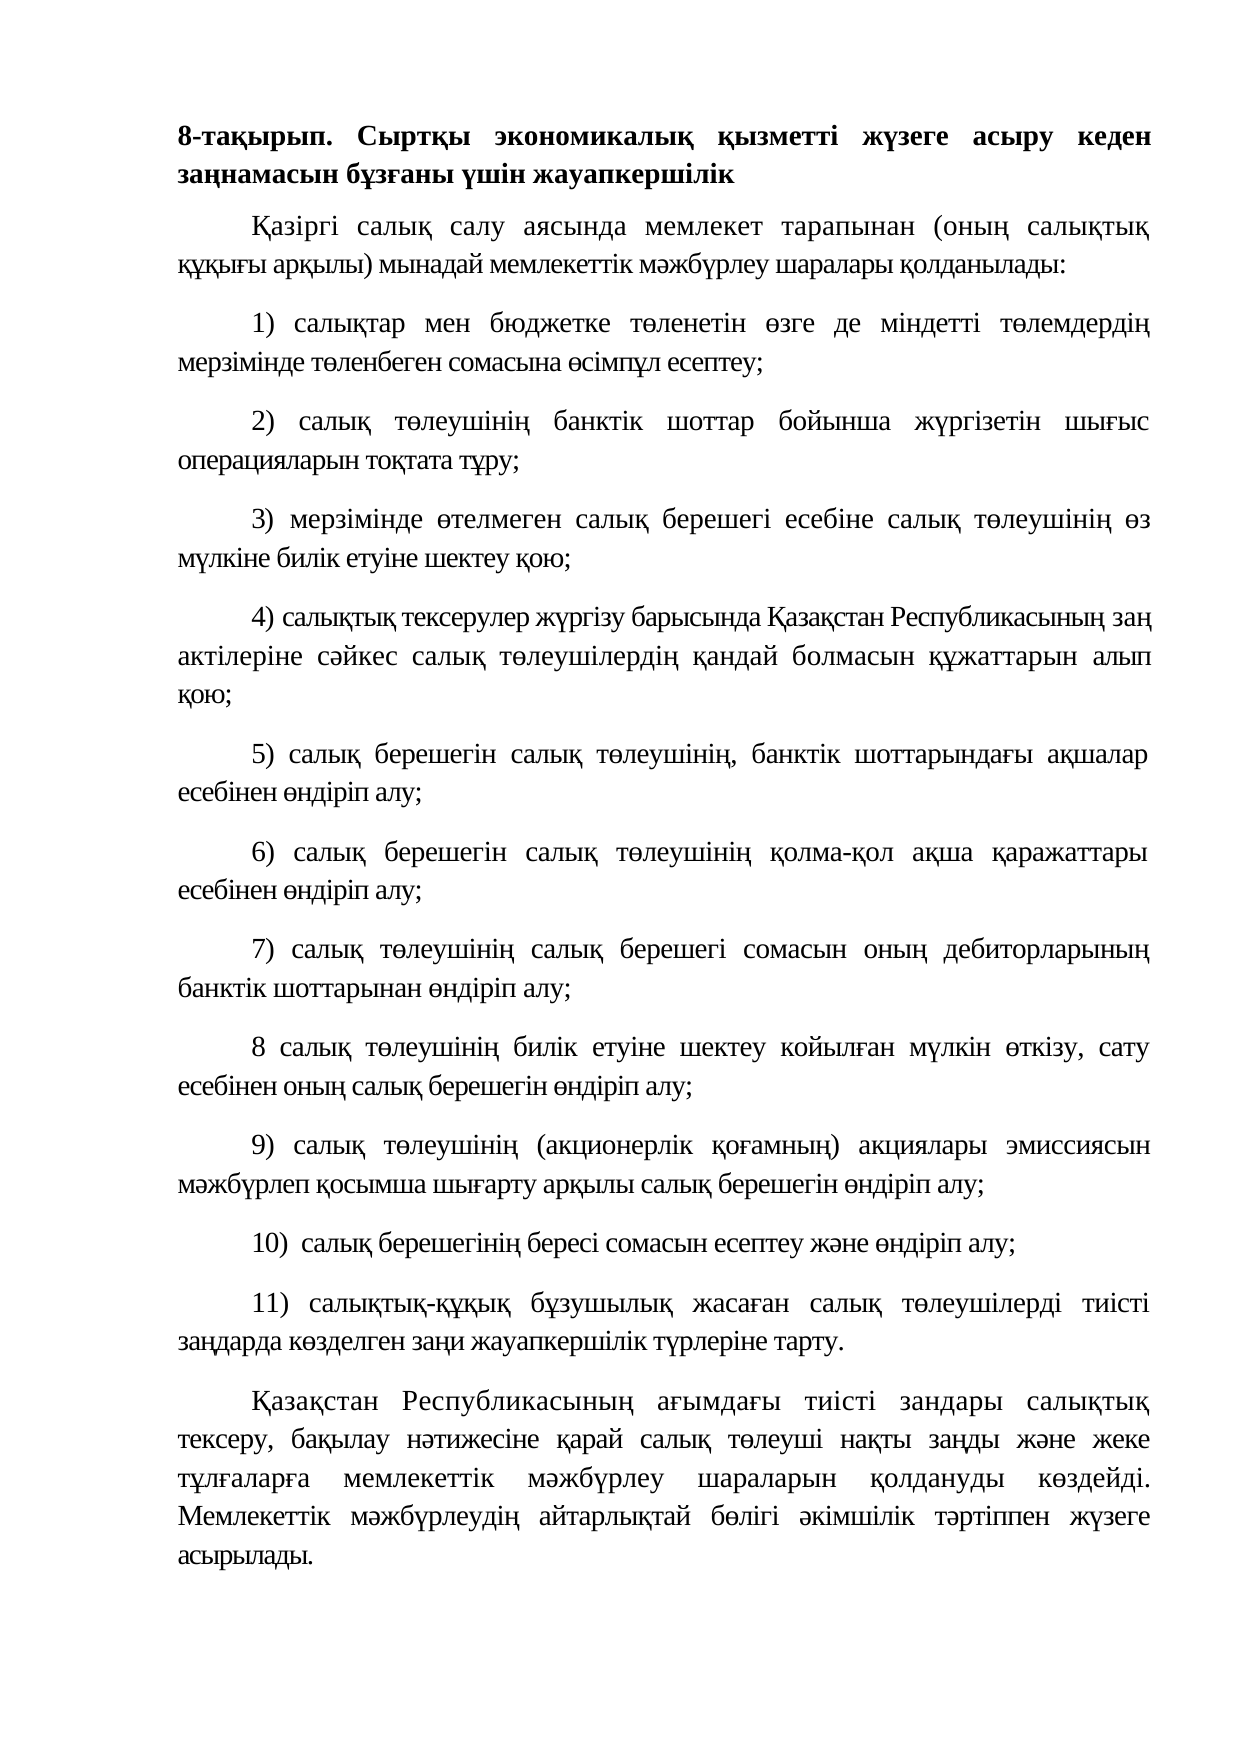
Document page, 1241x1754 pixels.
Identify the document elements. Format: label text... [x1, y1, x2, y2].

text 11) салықтық-құқық бұзушылық жасаған салық төлеушілерді тиісті заңдарда көзделген заңи жауапкершілік түрлеріне тарту. [177, 1285, 1151, 1357]
text 3) мерзімінде өтелмеген салық берешегі есебіне салық төлеушінің өз мүлкіне билік етуіне шектеу қою; [177, 501, 1152, 573]
text 10) салық берешегінің бересі сомасын есептеу және өндіріп алу; [177, 1225, 1152, 1259]
text 4) салықтық тексерулер жүргізу барысында Қазақстан Республикасының заң актілеріне сәйкес салық төлеушілердің қандай болмасын құжаттарын алып қою; [177, 599, 1152, 710]
text 8 салық төлеушінің билік етуіне шектеу койылған мүлкін өткізу, сату есебінен оның салық берешегін өндіріп алу; [177, 1029, 1151, 1102]
text 7) салық төлеушінің салық берешегі сомасын оның дебиторларының банктік шоттарынан өндіріп алу; [177, 932, 1150, 1004]
text Қазақстан Республикасының ағымдағы тиісті зандары салықтық тексеру, бақылау нәтижесіне қарай салық төлеуші нақты заңды және жеке тұлғаларға мемлекеттік мәжбүрлеу шараларын қолдануды көздейді. Мемлекеттік мәжбүрлеудің айтарлықтай бөлігі әкімшілік тәртіппен жүзеге асырылады. [177, 1383, 1151, 1570]
text 8-тақырып. Сыртқы экономикалық қызметті жүзеге асыру кеден заңнамасын бұзғаны үшін жауапкершілік [177, 118, 1152, 190]
text 9) салық төлеушінің (акционерлік қоғамның) акциялары эмиссиясын мәжбүрлеп қосымша шығарту арқылы салық берешегін өндіріп алу; [177, 1127, 1151, 1199]
text 5) салық берешегін салық төлеушінің, банктік шоттарындағы ақшалар есебінен өндіріп алу; [177, 736, 1149, 808]
text Қазіргі салық салу аясында мемлекет тарапынан (оның салықтық құқығы арқылы) мынадай мемлекеттік мәжбүрлеу шаралары қолданылады: [177, 208, 1151, 280]
text 1) салықтар мен бюджетке төленетін өзге де міндетті төлемдердің мерзімінде төленбеген сомасына өсімпұл есептеу; [177, 306, 1151, 378]
text 2) салық төлеушінің банктік шоттар бойынша жүргізетін шығыс операцияларын тоқтата тұру; [177, 403, 1150, 476]
text 6) салық берешегін салық төлеушінің қолма-қол ақша қаражаттары есебінен өндіріп алу; [177, 834, 1149, 906]
